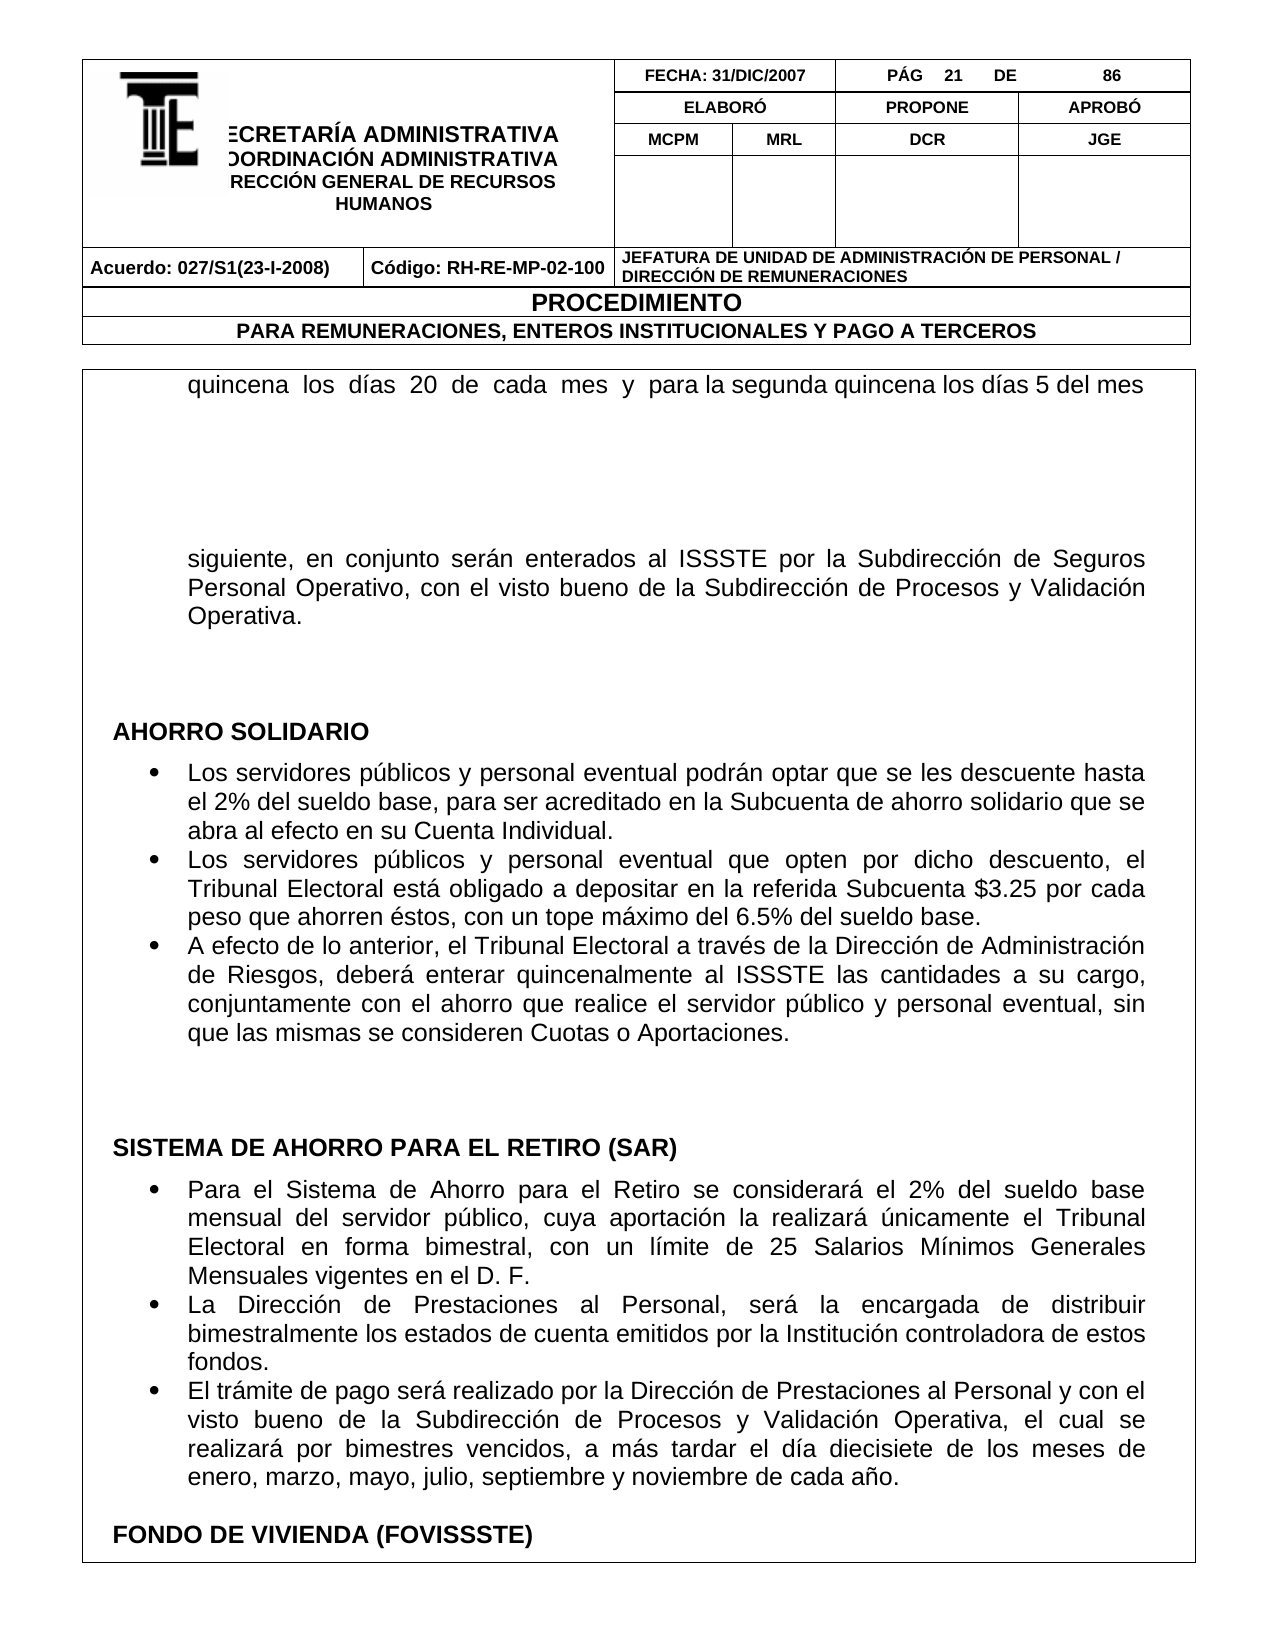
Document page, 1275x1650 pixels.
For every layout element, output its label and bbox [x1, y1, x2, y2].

table_header [83, 370, 1195, 1562]
